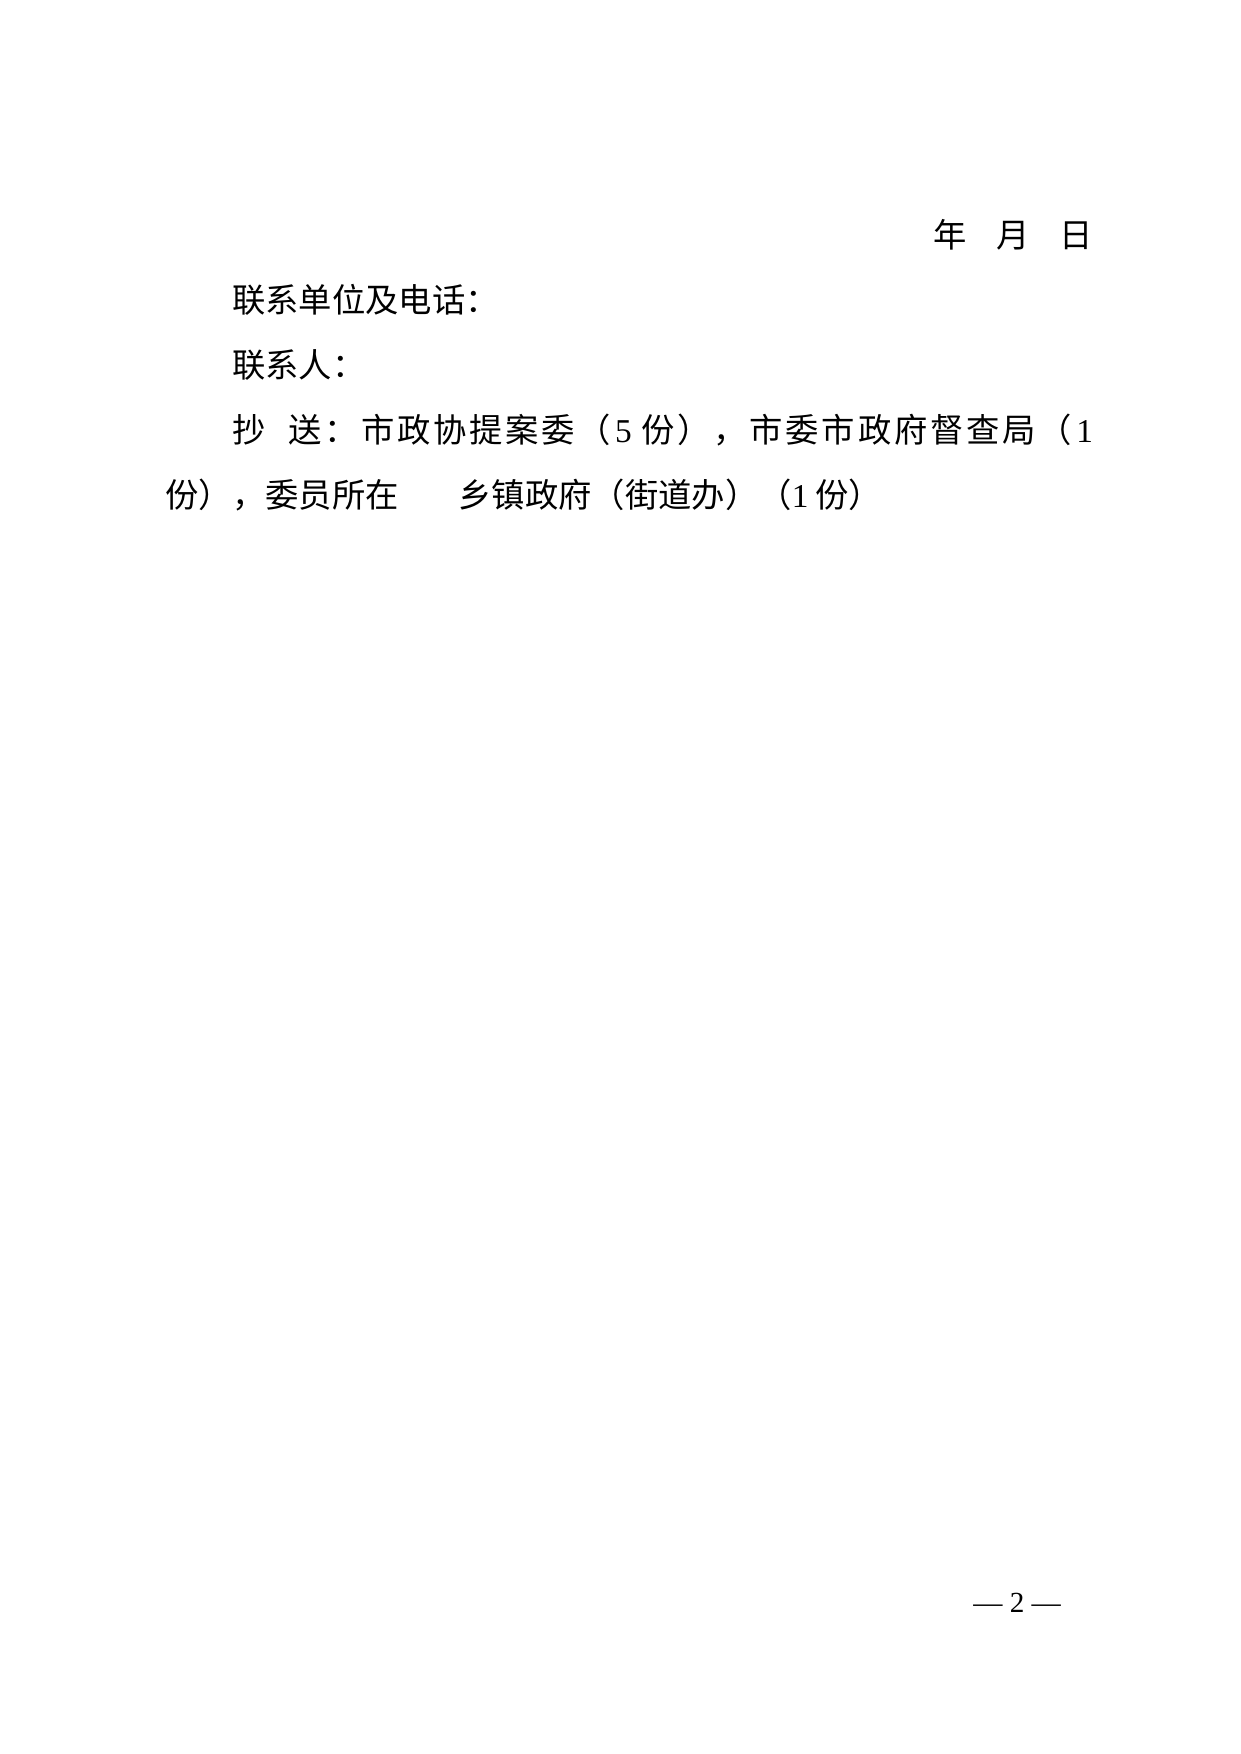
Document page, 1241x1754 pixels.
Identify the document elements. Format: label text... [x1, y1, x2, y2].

text 联系人： [165, 330, 1093, 395]
text 抄 送：市政协提案委（5份），市委市政府督查局（1份），委员所在 乡镇政府（街道办）（1份） [165, 395, 1093, 525]
text 年 月 日 [165, 200, 1093, 265]
text 联系单位及电话： [165, 265, 1093, 330]
